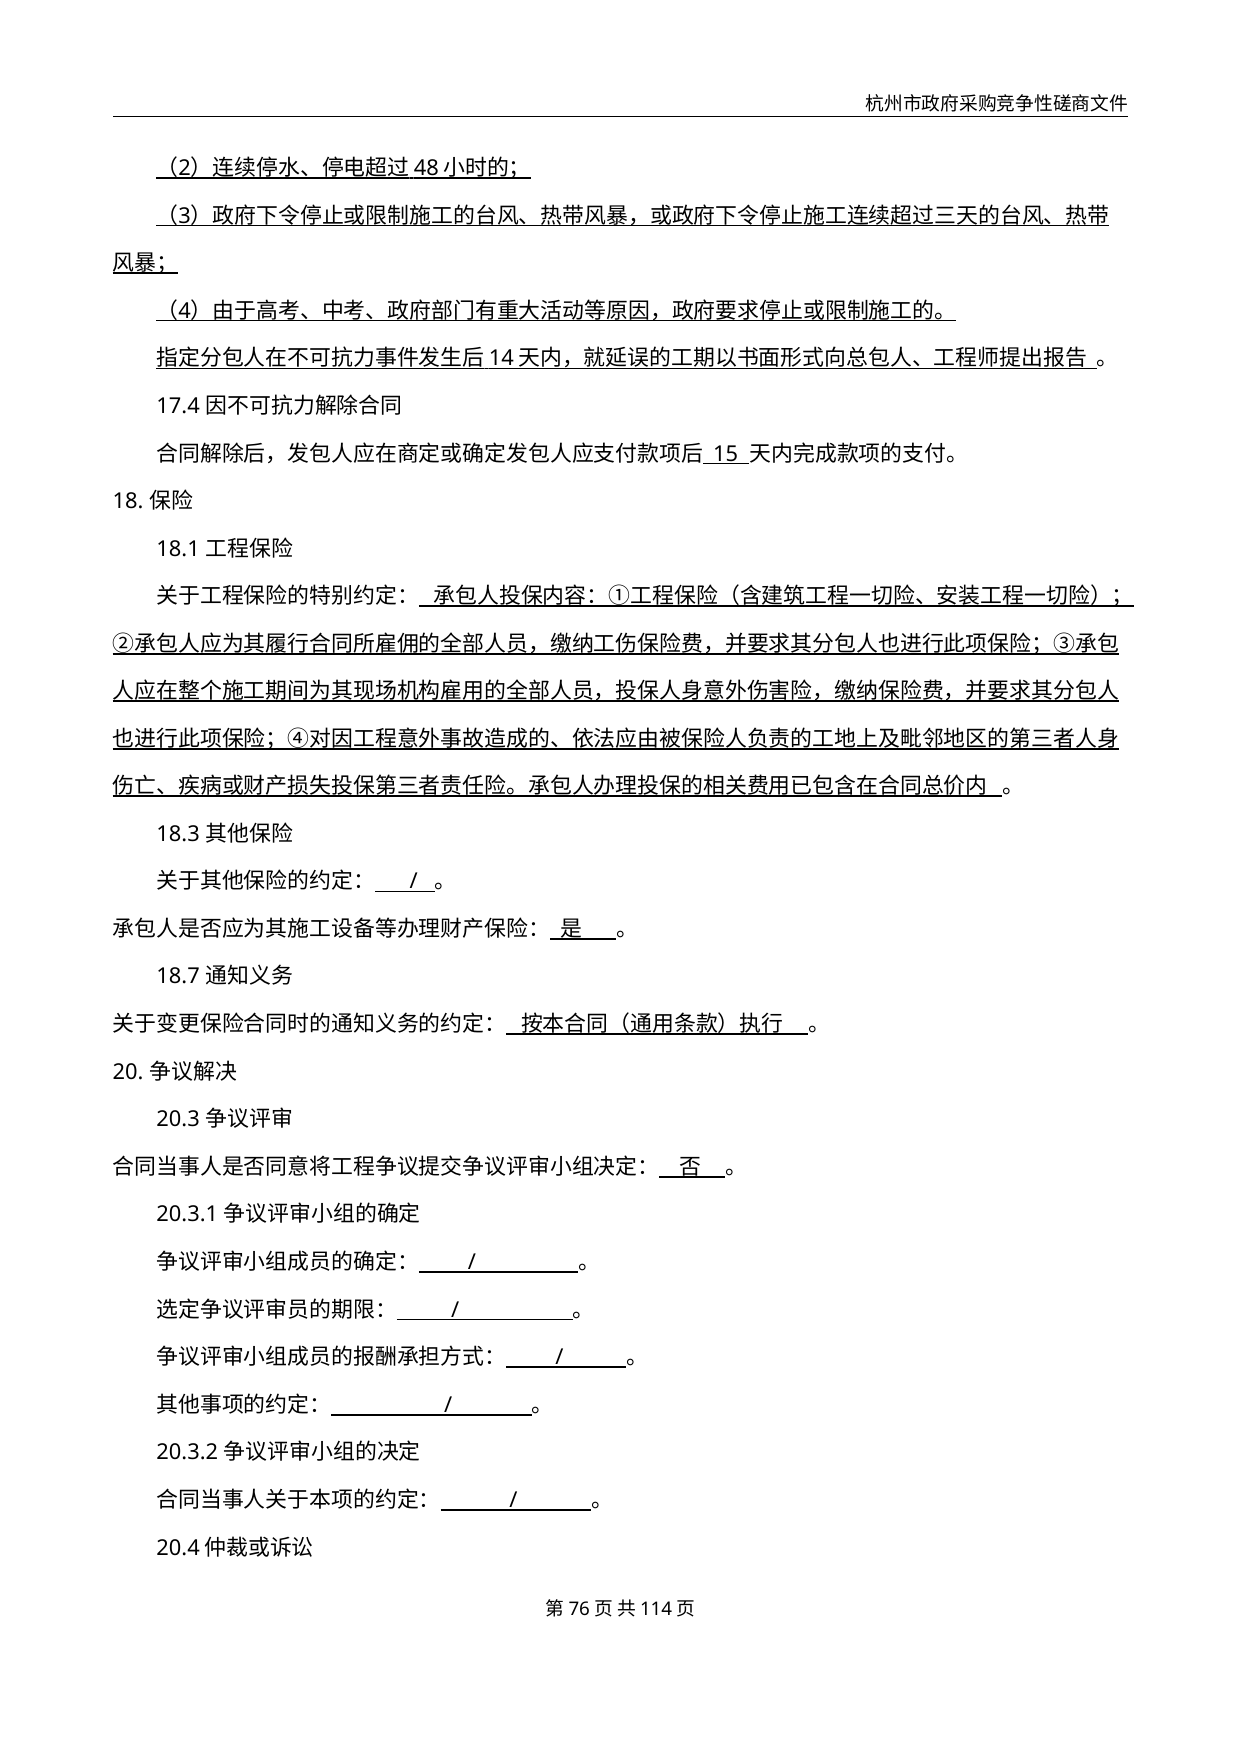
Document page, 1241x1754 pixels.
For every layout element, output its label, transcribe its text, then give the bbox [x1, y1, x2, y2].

text 选定争议评审员的期限： / 。 [112, 1292, 1128, 1323]
text 关于工程保险的特别约定： 承包人投保内容：①工程保险（含建筑工程一切险、安装工程一切险）；②承包人应为其履行合同所雇佣的全部人员，缴纳工伤保险费，并要求其分包人也进行此项保险；③承包人应在整个施工期间为其现场机构雇用的全部人员，投保人身意外伤害险，缴纳保险费，并要求其分包人也进行此项保险；④对因工程意外事故造成的、依法应由被保险人负责的工地上及毗邻地区的第三者人身伤亡、疾病或财产损失投保第三者责任险。承包人办理投保的相关费用已包含在合同总价内 。 [112, 578, 1128, 800]
text 20.3.1 争议评审小组的确定 [112, 1196, 1128, 1228]
text 18. 保险 [112, 483, 1128, 515]
text 20.4仲裁或诉讼 [112, 1529, 1128, 1561]
text 合同当事人关于本项的约定： / 。 [112, 1482, 1128, 1514]
text 18.1 工程保险 [112, 531, 1128, 562]
text 20.3.2 争议评审小组的决定 [112, 1434, 1128, 1466]
text 关于变更保险合同时的通知义务的约定： 按本合同（通用条款）执行 。 [112, 1006, 1128, 1038]
text 合同当事人是否同意将工程争议提交争议评审小组决定： 否 。 [112, 1149, 1128, 1181]
text 18.3 其他保险 [112, 816, 1128, 848]
text 17.4 因不可抗力解除合同 [112, 388, 1128, 420]
text 关于其他保险的约定： / 。 [112, 863, 1128, 895]
text 20.3 争议评审 [112, 1101, 1128, 1133]
text 合同解除后，发包人应在商定或确定发包人应支付款项后 15 天内完成款项的支付。 [112, 436, 1128, 467]
text （3）政府下令停止或限制施工的台风、热带风暴，或政府下令停止施工连续超过三天的台风、热带风暴； [112, 198, 1128, 277]
text 18.7 通知义务 [112, 958, 1128, 990]
text 其他事项的约定： / 。 [112, 1387, 1128, 1418]
text 指定分包人在不可抗力事件发生后14天内，就延误的工期以书面形式向总包人、工程师提出报告 。 [112, 340, 1128, 372]
text 争议评审小组成员的报酬承担方式： / 。 [112, 1339, 1128, 1371]
text 20. 争议解决 [112, 1054, 1128, 1085]
text （2）连续停水、停电超过48小时的； [112, 150, 1128, 182]
text 承包人是否应为其施工设备等办理财产保险： 是 。 [112, 911, 1128, 943]
text 争议评审小组成员的确定： / 。 [112, 1244, 1128, 1276]
text （4）由于高考、中考、政府部门有重大活动等原因，政府要求停止或限制施工的。 [112, 293, 1128, 324]
